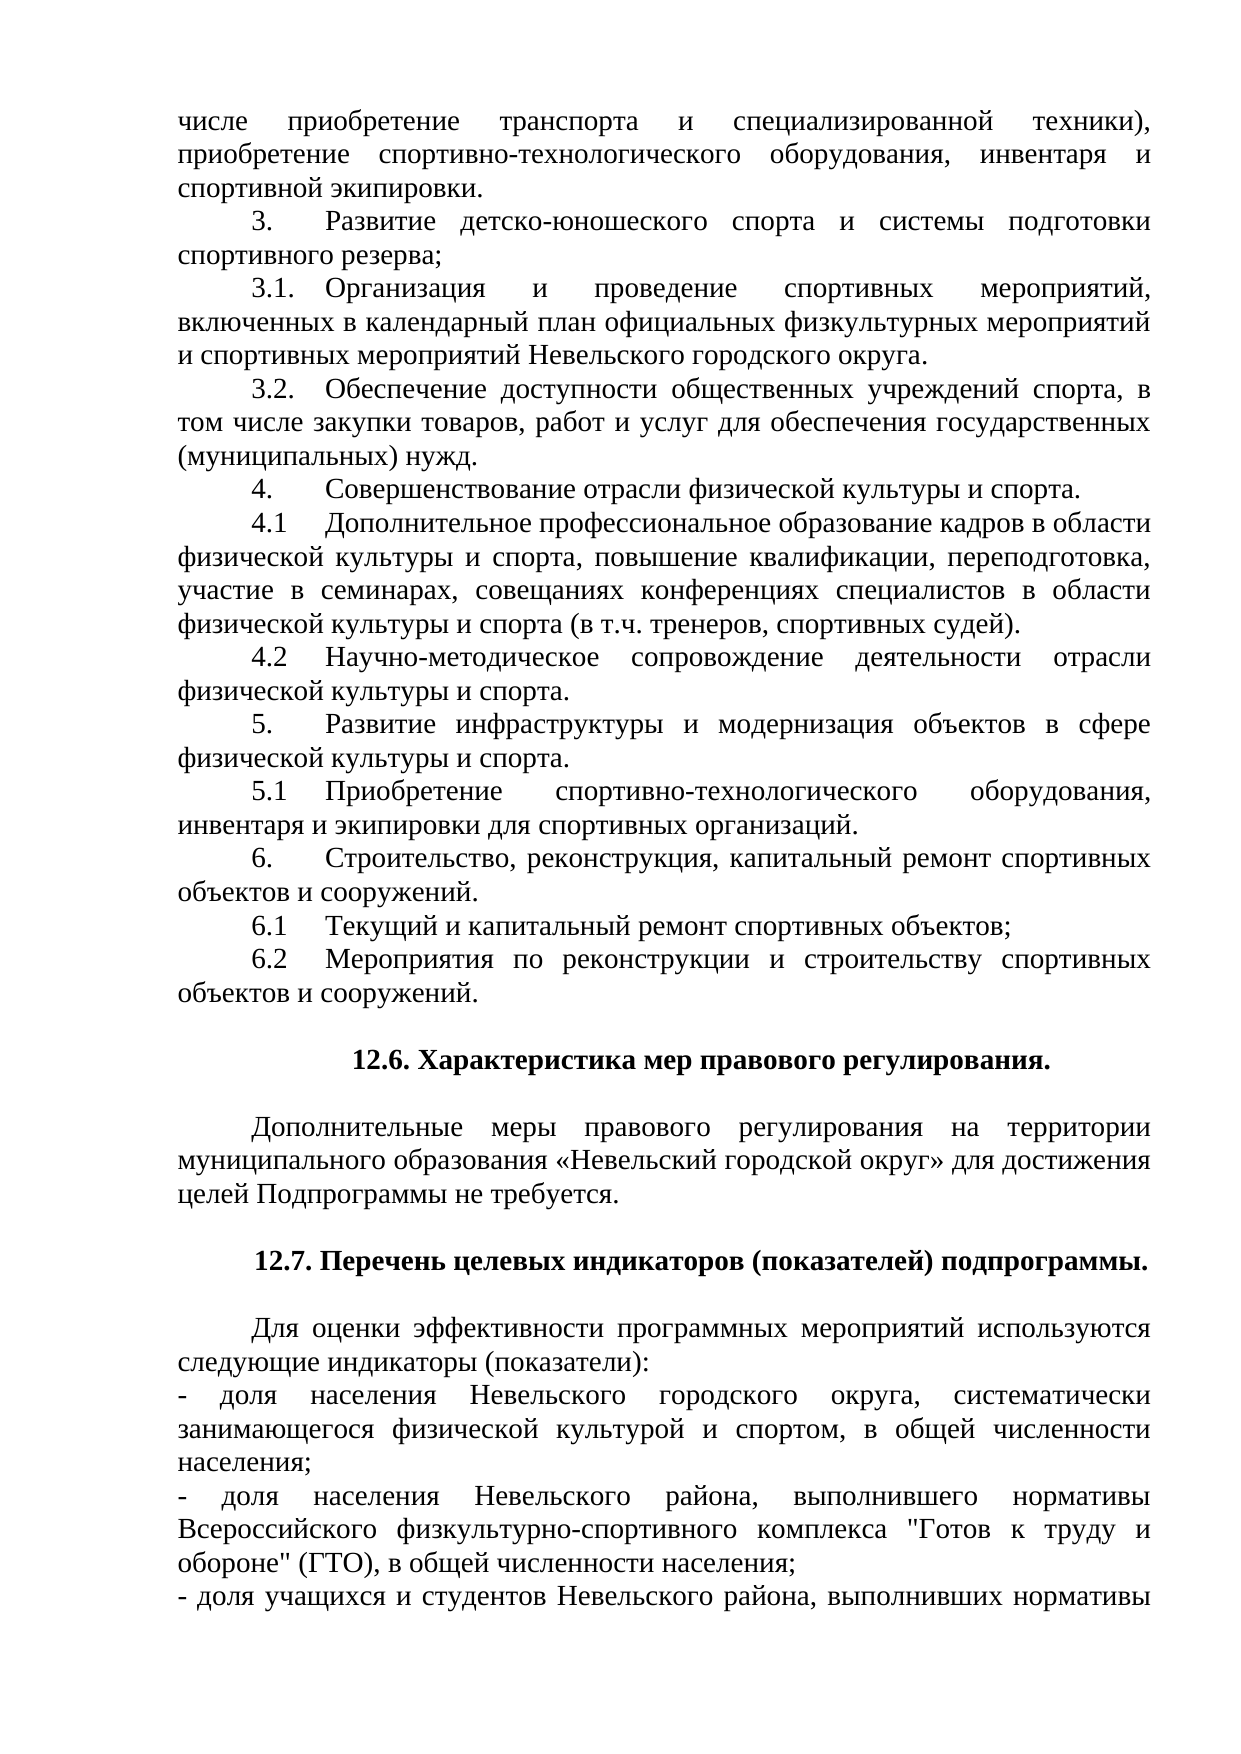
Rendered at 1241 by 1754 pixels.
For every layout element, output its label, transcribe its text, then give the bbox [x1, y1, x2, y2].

text Дополнительные меры правового регулирования на территории муниципального образования «Невельский городской округ» для достижения целей Подпрограммы не требуется. [177, 1109, 1152, 1209]
text 12.7. Перечень целевых индикаторов (показателей) подпрограммы. [177, 1243, 1152, 1277]
list Приобретение спортивно-технологического оборудования, инвентаря и экипировки для спортивных организаций. [177, 773, 1152, 841]
list Научно-методическое сопровождение деятельности отрасли физической культуры и спорта. [177, 639, 1152, 706]
list Дополнительное профессиональное образование кадров в области физической культуры и спорта, повышение квалификации, переподготовка, участие в семинарах, совещаниях конференциях специалистов в области физической культуры и спорта (в т.ч. тренеров, спортивных судей). [177, 505, 1152, 639]
text 12.6. Характеристика мер правового регулирования. [251, 1042, 1152, 1075]
text - доля населения Невельского городского округа, систематически занимающегося физической культурой и спортом, в общей численности населения; [177, 1377, 1152, 1478]
list Совершенствование отрасли физической культуры и спорта. [177, 472, 1152, 505]
list Мероприятия по реконструкции и строительству спортивных объектов и сооружений. [177, 941, 1152, 1008]
list Развитие инфраструктуры и модернизация объектов в сфере физической культуры и спорта. [177, 706, 1152, 773]
text Для оценки эффективности программных мероприятий используются следующие индикаторы (показатели): [177, 1310, 1152, 1377]
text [177, 1578, 1152, 1612]
list Текущий и капитальный ремонт спортивных объектов; [177, 908, 1152, 941]
text - доля населения Невельского района, выполнившего нормативы Всероссийского физкультурно-спортивного комплекса "Готов к труду и обороне" (ГТО), в общей численности населения; [177, 1478, 1152, 1578]
list Организация и проведение спортивных мероприятий, включенных в календарный план официальных физкультурных мероприятий и спортивных мероприятий Невельского городского округа. [177, 270, 1152, 371]
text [177, 103, 1152, 203]
list Строительство, реконструкция, капитальный ремонт спортивных объектов и сооружений. [177, 841, 1152, 908]
list Обеспечение доступности общественных учреждений спорта, в том числе закупки товаров, работ и услуг для обеспечения государственных (муниципальных) нужд. [177, 371, 1152, 472]
list Развитие детско-юношеского спорта и системы подготовки спортивного резерва; [177, 203, 1152, 270]
